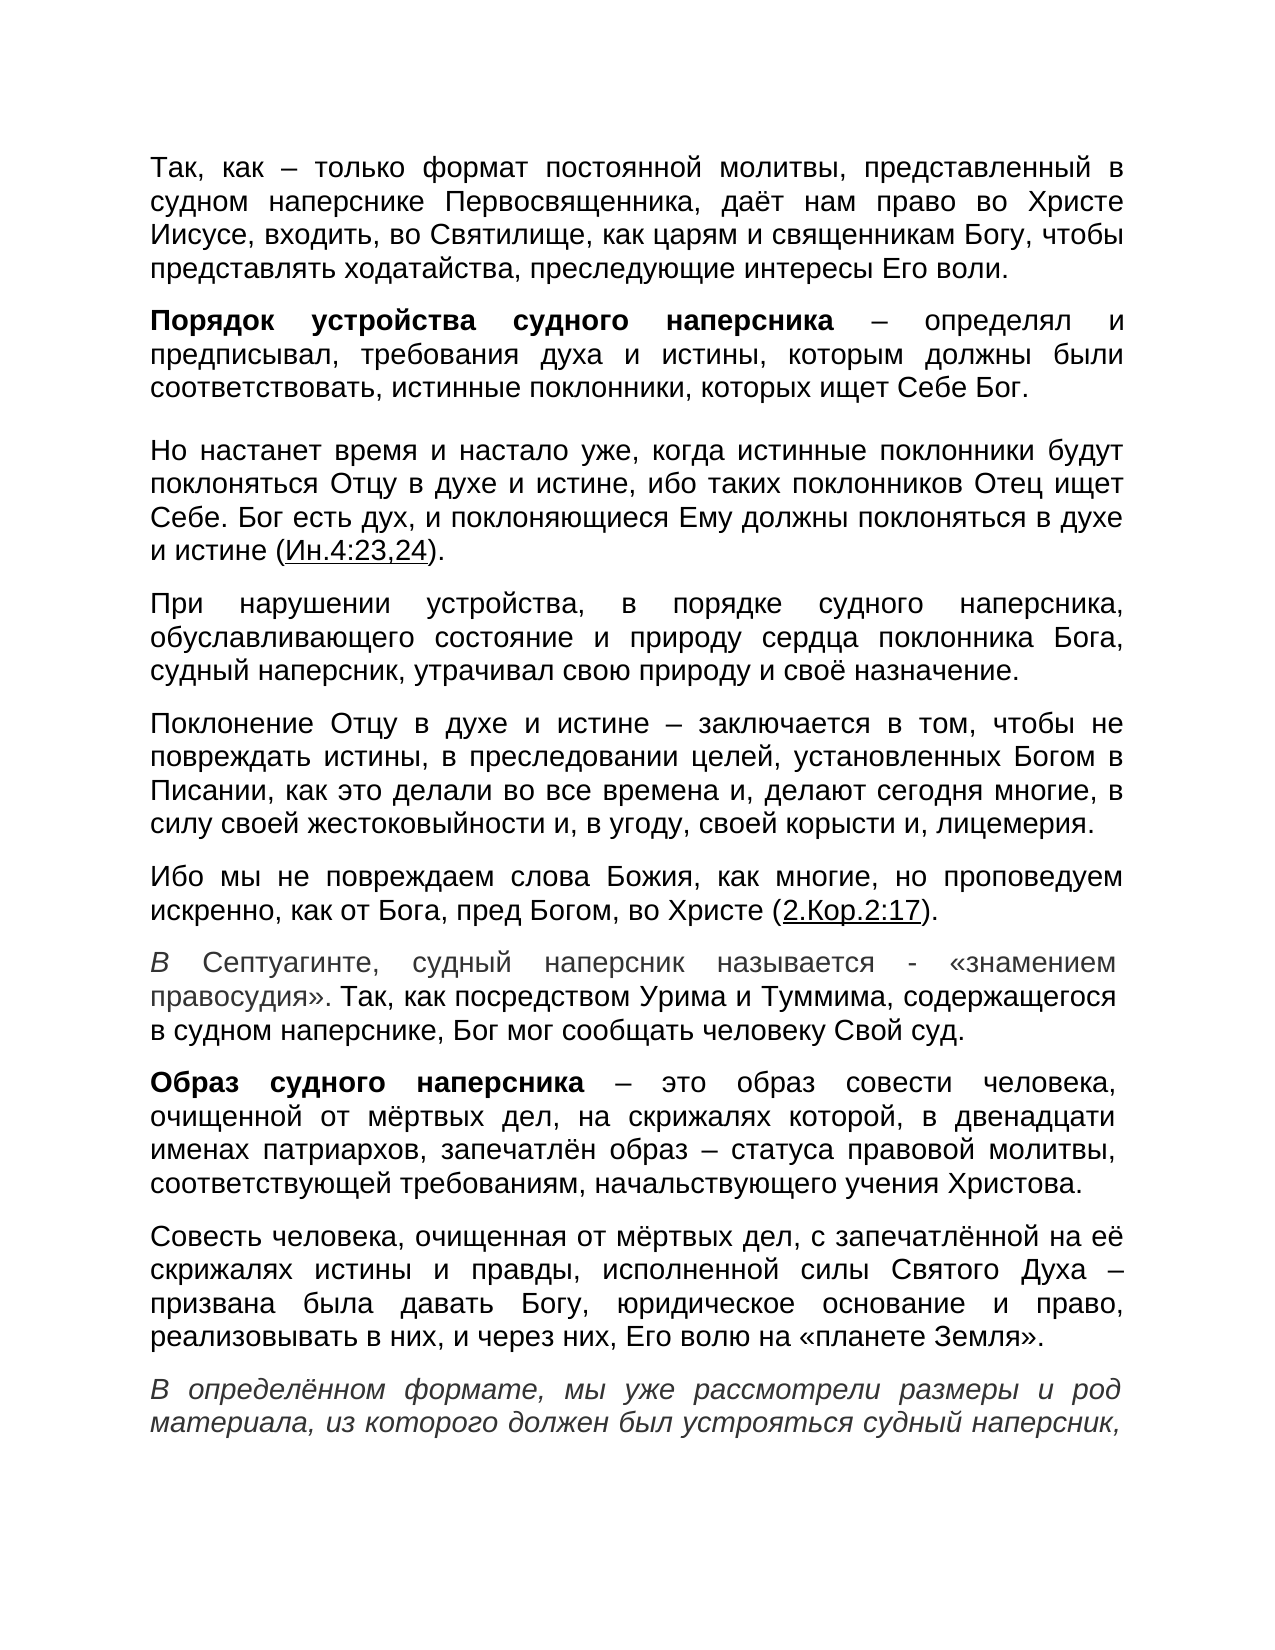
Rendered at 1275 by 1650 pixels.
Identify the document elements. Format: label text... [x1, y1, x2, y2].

text При нарушении устройства, в порядке судного наперсника, обуславливающего состояние и природу сердца поклонника Бога, судный наперсник, утрачивал свою природу и своё назначение. [150, 586, 1125, 687]
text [150, 1372, 1125, 1439]
text Но настанет время и настало уже, когда истинные поклонники будут поклоняться Отцу в духе и истине, ибо таких поклонников Отец ищет Себе. Бог есть дух, и поклоняющиеся Ему должны поклоняться в духе и истине (Ин.4:23,24). [150, 433, 1125, 567]
text В Септуагинте, судный наперсник называется - «знамением правосудия».‬‬‬‬‬‬‬‬‬ Так, как посредством Урима и Туммима, содержащегося в судном наперснике, Бог мог сообщать человеку Свой суд. [150, 945, 1117, 1046]
text Поклонение Отцу в духе и истине – заключается в том, чтобы не повреждать истины, в преследовании целей, установленных Богом в Писании, как это делали во все времена и, делают сегодня многие, в силу своей жестоковыйности и, в угоду, своей корысти и, лицемерия. [150, 706, 1125, 840]
text Так, как – только формат постоянной молитвы, представленный в судном наперснике Первосвященника, даёт нам право во Христе Иисусе, входить, во Святилище, как царям и священникам Богу, чтобы представлять ходатайства, преследующие интересы Его воли. [150, 150, 1125, 284]
text Порядок устройства судного наперсника – определял и предписывал, требования духа и истины, которым должны были соответствовать, истинные поклонники, которых ищет Себе Бог. [150, 303, 1125, 404]
text Ибо мы не повреждаем слова Божия, как многие, но проповедуем искренно, как от Бога, пред Богом, во Христе (2.Кор.2:17). [150, 859, 1125, 926]
text Образ судного наперсника – это образ совести человека, очищенной от мёртвых дел, на скрижалях которой, в двенадцати именах патриархов, запечатлён образ – статуса правовой молитвы, соответствующей требованиям, начальствующего учения Христова. [150, 1065, 1117, 1199]
text Совесть человека, очищенная от мёртвых дел, с запечатлённой на её скрижалях истины и правды, исполненной силы Святого Духа – призвана была давать Богу, юридическое основание и право, реализовывать в них, и через них, Его волю на «планете Земля». [150, 1218, 1125, 1353]
